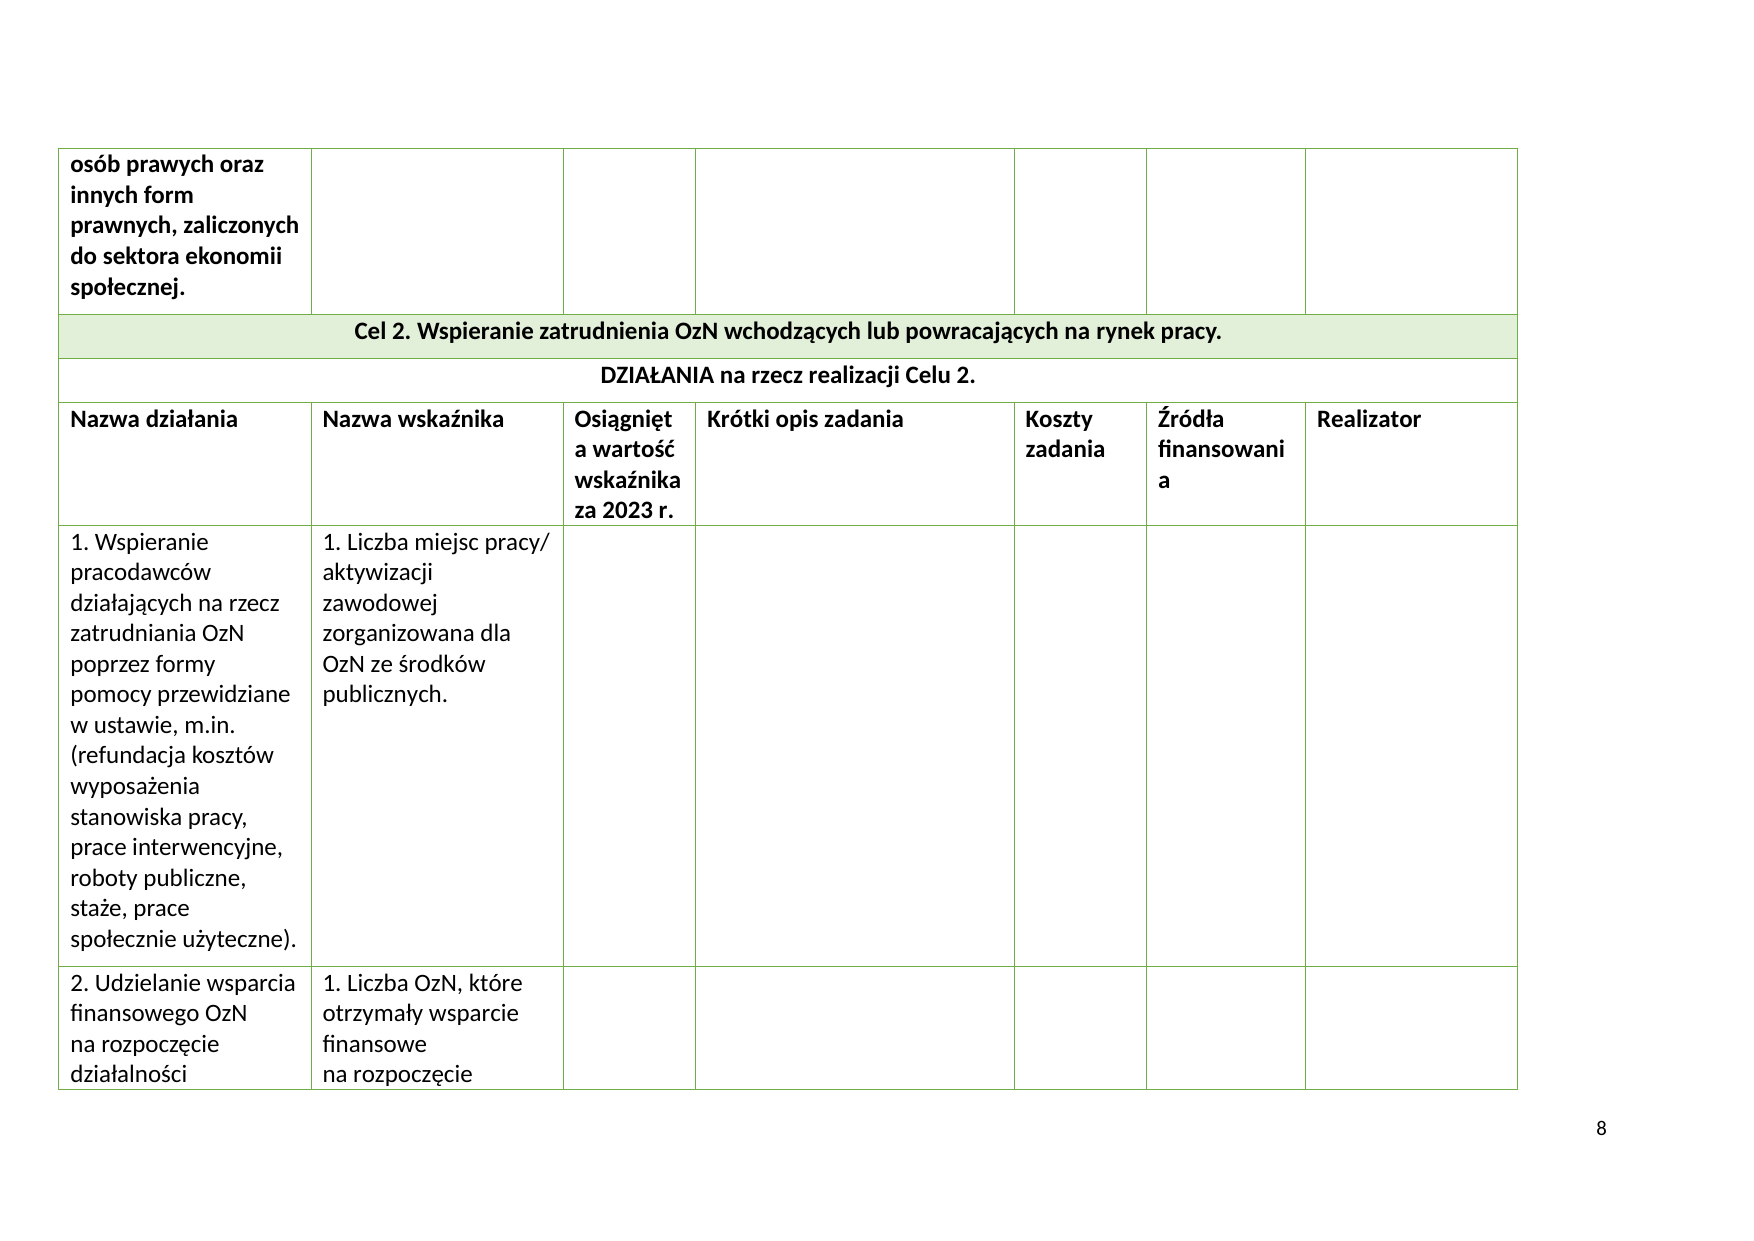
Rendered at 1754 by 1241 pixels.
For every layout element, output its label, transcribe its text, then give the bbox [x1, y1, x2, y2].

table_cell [312, 149, 563, 314]
table_cell [696, 149, 1014, 314]
table_cell Źródła finansowania [1147, 403, 1305, 525]
table_cell Krótki opis zadania [696, 403, 1014, 525]
table_cell Osiągnięta wartość wskaźnika za 2023 r. [564, 403, 695, 525]
table_cell [564, 526, 695, 966]
table_cell [564, 967, 695, 1089]
table_cell [1147, 149, 1305, 314]
table_cell [1306, 526, 1517, 966]
table_cell Cel 2. Wspieranie zatrudnienia OzN wchodzących lub powracających na rynek pracy. [59, 315, 1517, 358]
table_cell [696, 967, 1014, 1089]
table_cell [1306, 967, 1517, 1089]
table_cell Nazwa działania [59, 403, 311, 525]
table_cell [696, 526, 1014, 966]
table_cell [312, 967, 563, 1089]
table_cell [1147, 967, 1305, 1089]
table_cell [1015, 526, 1146, 966]
table_cell 1. Wspieranie pracodawców działających na rzecz zatrudniania OzN poprzez formy pomocy przewidziane w ustawie, m.in. (refundacja kosztów wyposażenia stanowiska pracy, prace interwencyjne, roboty publiczne, staże, prace społecznie użyteczne). [59, 526, 311, 966]
table_cell [1147, 526, 1305, 966]
table_cell [1015, 967, 1146, 1089]
table_cell Koszty zadania [1015, 403, 1146, 525]
table_cell [564, 149, 695, 314]
table_cell [1306, 149, 1517, 314]
table_cell [1015, 149, 1146, 314]
table_cell 1. Liczba miejsc pracy/ aktywizacji zawodowej zorganizowana dla OzN ze środków publicznych. [312, 526, 563, 966]
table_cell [59, 149, 311, 314]
table_cell DZIAŁANIA na rzecz realizacji Celu 2. [59, 359, 1517, 402]
table_cell Nazwa wskaźnika [312, 403, 563, 525]
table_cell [59, 967, 311, 1089]
table_cell Realizator [1306, 403, 1517, 525]
